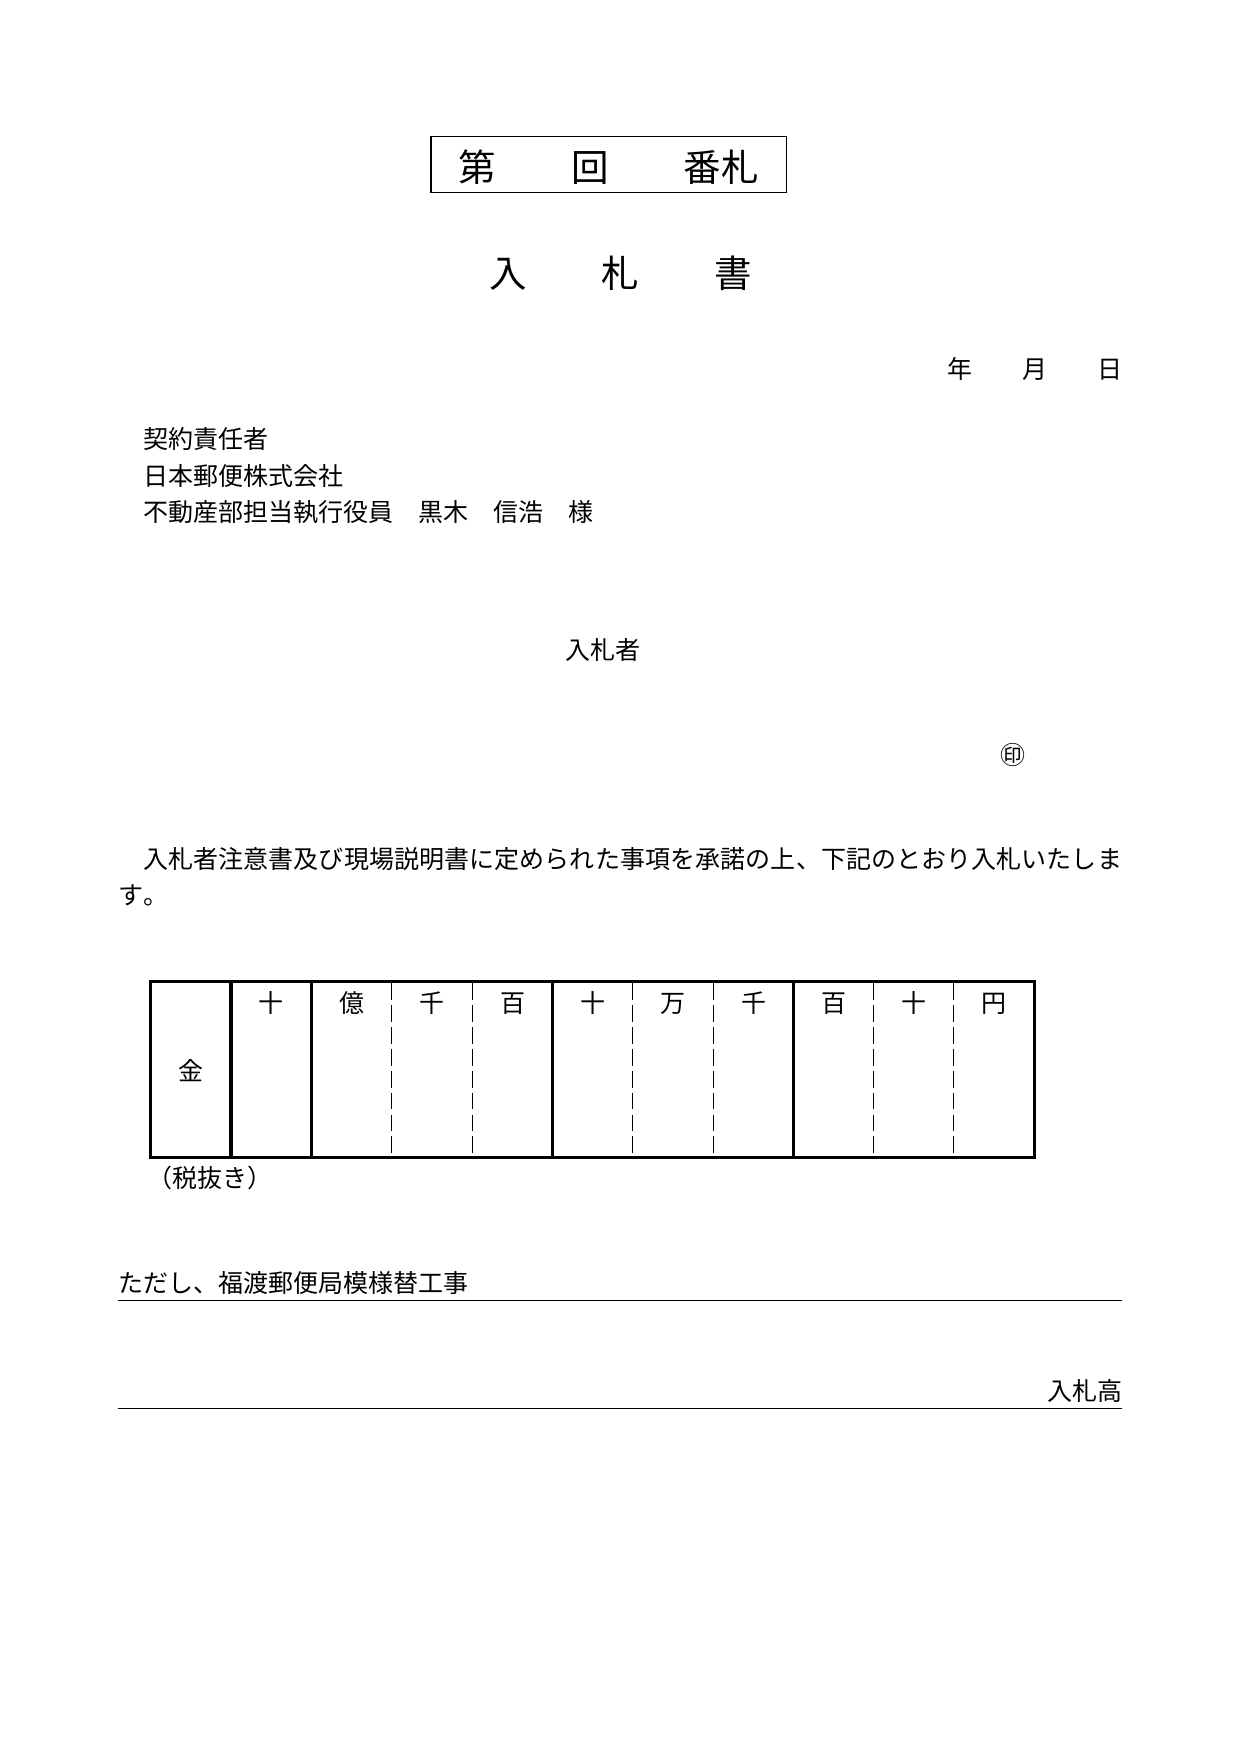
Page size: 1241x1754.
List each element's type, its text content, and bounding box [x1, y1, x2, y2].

text 年 月 日 [118, 349, 1122, 386]
text 入札高 [118, 1371, 1122, 1408]
table_header 百 [472, 983, 551, 1156]
table_header 千 [392, 983, 472, 1156]
table_header 万 [633, 983, 713, 1156]
table_header 百 [795, 983, 874, 1156]
text （税抜き） [118, 1159, 1122, 1195]
table_header 金 [152, 983, 229, 1156]
text 入札者 [118, 631, 1122, 667]
text 日本郵便株式会社 [118, 456, 1122, 492]
table_header 十 [554, 983, 633, 1156]
table_header 十 [233, 983, 310, 1156]
table_header 円 [954, 983, 1033, 1156]
text 契約責任者 [118, 420, 1122, 456]
text ㊞ [367, 735, 1122, 771]
text 入 札 書 [118, 244, 1122, 298]
table_header 千 [713, 983, 792, 1156]
table_header 第 回 番札 [432, 137, 786, 192]
table_header 十 [874, 983, 954, 1156]
text 入札者注意書及び現場説明書に定められた事項を承諾の上、下記のとおり入札いたします。 [118, 839, 1122, 912]
table_header 億 [313, 983, 392, 1156]
text ただし、福渡郵便局模様替工事 [118, 1263, 1122, 1299]
text 不動産部担当執行役員 黒木 信浩 様 [118, 492, 1122, 529]
